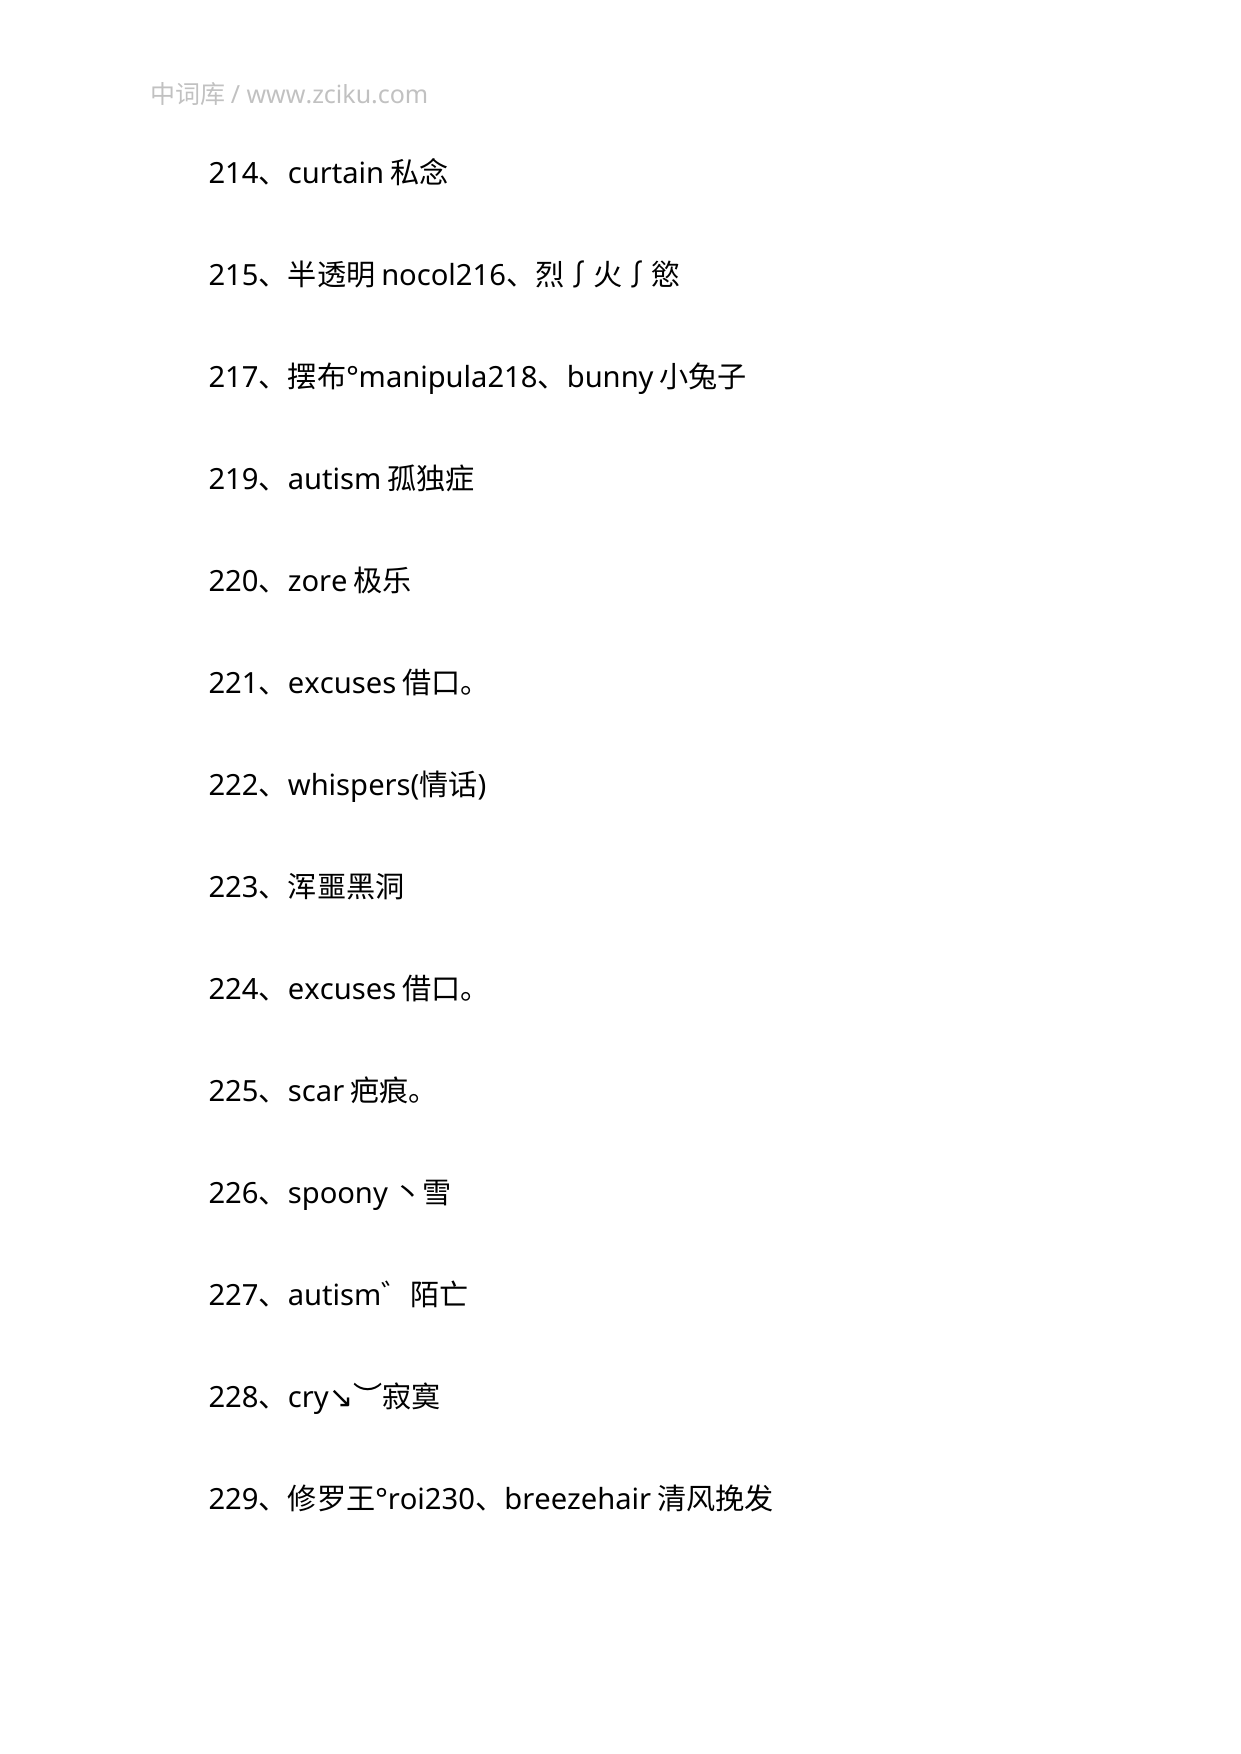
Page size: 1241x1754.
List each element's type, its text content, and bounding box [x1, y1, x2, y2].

text 224、excuses借口。 [150, 966, 1090, 1008]
text 214、curtain私念 [150, 150, 1090, 192]
text 220、zore极乐 [150, 558, 1090, 600]
text 229、修罗王°roi230、breezehair清风挽发 [150, 1476, 1090, 1518]
text 215、半透明nocol216、烈∫火∫慾 [150, 252, 1090, 294]
text 226、spoony丶雪 [150, 1170, 1090, 1212]
text 219、autism孤独症 [150, 456, 1090, 498]
text 221、excuses借口。 [150, 660, 1090, 702]
text 217、摆布°manipula218、bunny小兔子 [150, 354, 1090, 396]
text 225、scar疤痕。 [150, 1068, 1090, 1110]
text 227、autism゛陌亡 [150, 1272, 1090, 1314]
text 222、whispers(情话) [150, 762, 1090, 804]
text 223、浑噩黑洞 [150, 864, 1090, 906]
text 228、cry↘︶寂寞 [150, 1374, 1090, 1416]
